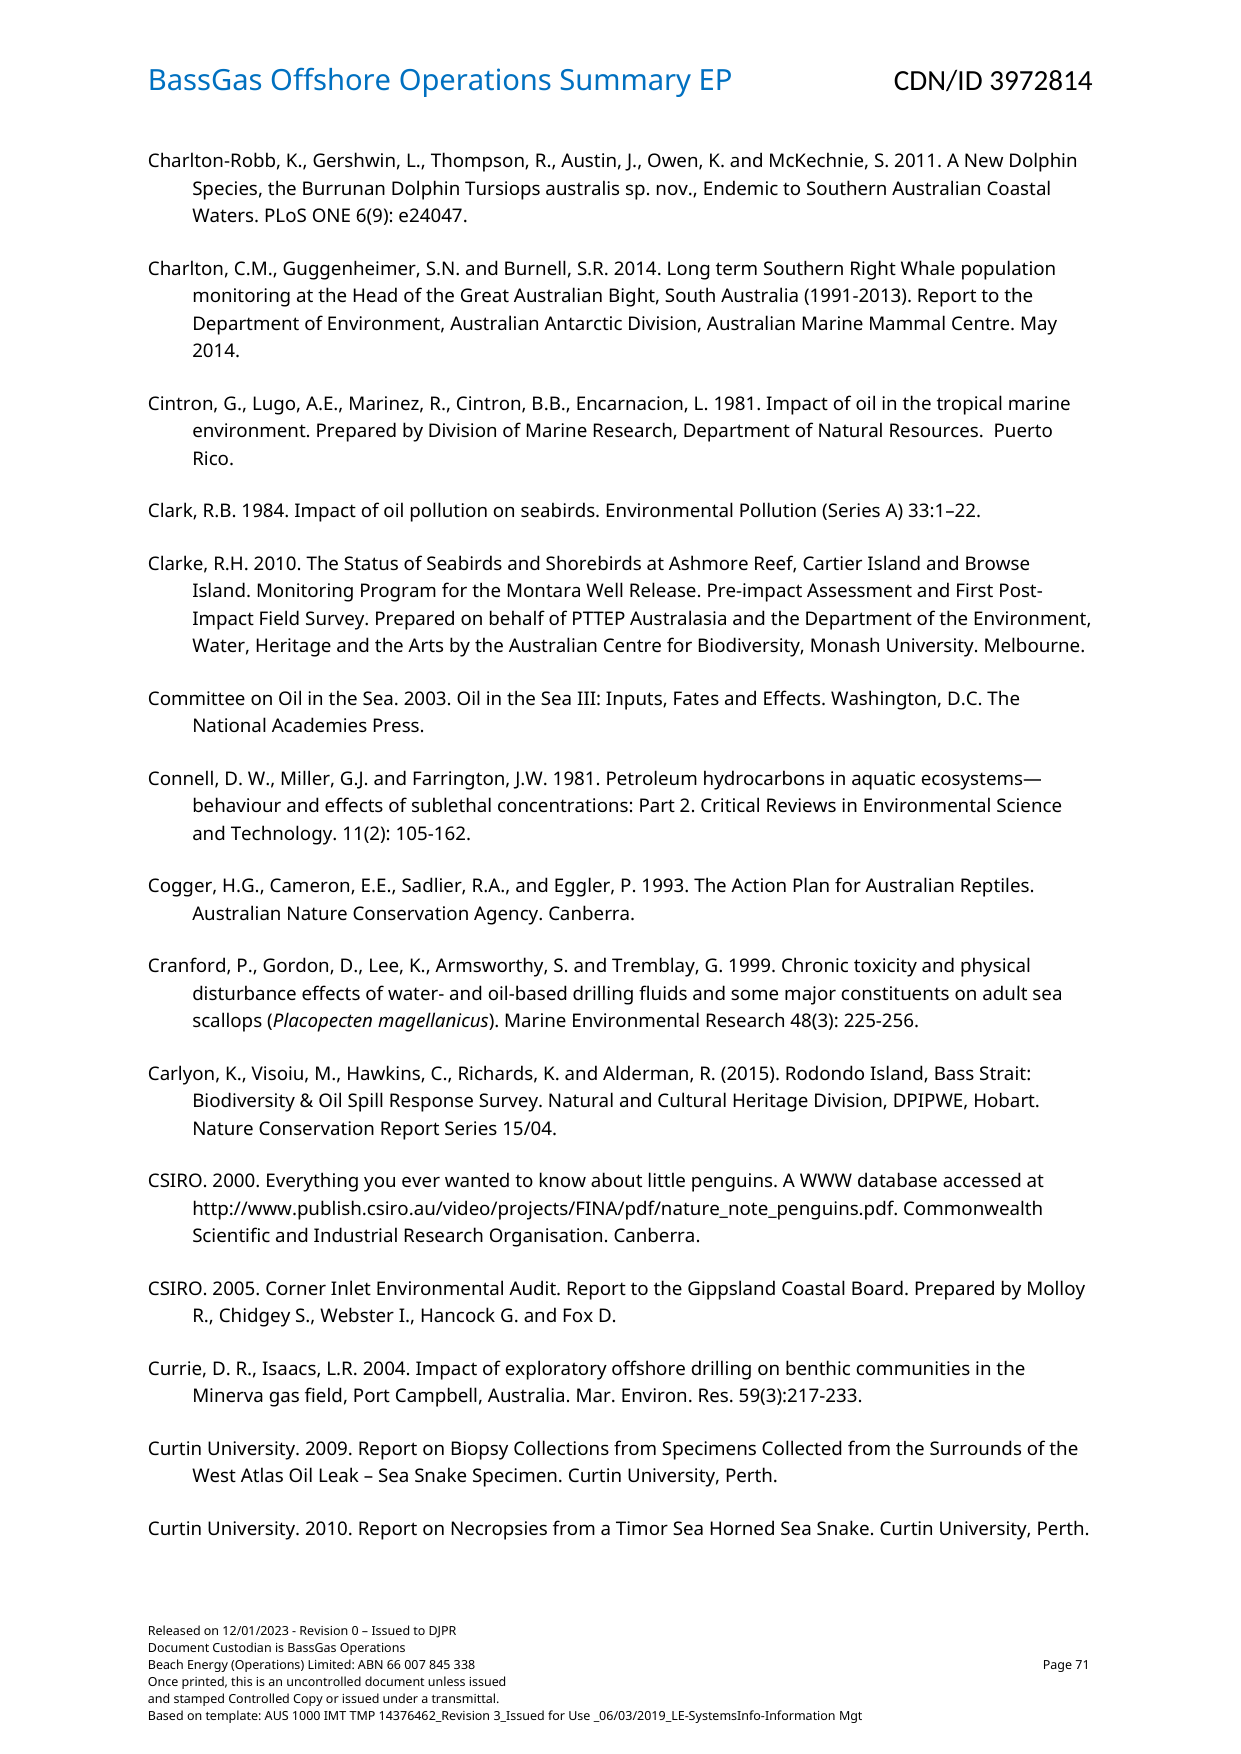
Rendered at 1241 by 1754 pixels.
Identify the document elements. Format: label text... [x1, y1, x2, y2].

text Cranford, P., Gordon, D., Lee, K., Armsworthy, S. and Tremblay, G. 1999. Chronic toxicity and physical disturbance effects of water- and oil-based drilling fluids and some major constituents on adult sea scallops (Placopecten magellanicus). Marine Environmental Research 48(3): 225-256. [148, 953, 1092, 1033]
text Charlton-Robb, K., Gershwin, L., Thompson, R., Austin, J., Owen, K. and McKechnie, S. 2011. A New Dolphin Species, the Burrunan Dolphin Tursiops australis sp. nov., Endemic to Southern Australian Coastal Waters. PLoS ONE 6(9): e24047. [148, 148, 1092, 228]
text Committee on Oil in the Sea. 2003. Oil in the Sea III: Inputs, Fates and Effects. Washington, D.C. The National Academies Press. [148, 685, 1092, 738]
text Carlyon, K., Visoiu, M., Hawkins, C., Richards, K. and Alderman, R. (2015). Rodondo Island, Bass Strait: Biodiversity & Oil Spill Response Survey. Natural and Cultural Heritage Division, DPIPWE, Hobart. Nature Conservation Report Series 15/04. [148, 1060, 1092, 1141]
text Connell, D. W., Miller, G.J. and Farrington, J.W. 1981. Petroleum hydrocarbons in aquatic ecosystems—behaviour and effects of sublethal concentrations: Part 2. Critical Reviews in Environmental Science and Technology. 11(2): 105-162. [148, 765, 1092, 846]
text Curtin University. 2010. Report on Necropsies from a Timor Sea Horned Sea Snake. Curtin University, Perth. [148, 1515, 1092, 1541]
text Clark, R.B. 1984. Impact of oil pollution on seabirds. Environmental Pollution (Series A) 33:1–22. [148, 498, 1092, 523]
text Currie, D. R., Isaacs, L.R. 2004. Impact of exploratory offshore drilling on benthic communities in the Minerva gas field, Port Campbell, Australia. Mar. Environ. Res. 59(3):217-233. [148, 1355, 1092, 1408]
text Curtin University. 2009. Report on Biopsy Collections from Specimens Collected from the Surrounds of the West Atlas Oil Leak – Sea Snake Specimen. Curtin University, Perth. [148, 1435, 1092, 1488]
text CSIRO. 2005. Corner Inlet Environmental Audit. Report to the Gippsland Coastal Board. Prepared by Molloy R., Chidgey S., Webster I., Hancock G. and Fox D. [148, 1275, 1092, 1328]
text Cintron, G., Lugo, A.E., Marinez, R., Cintron, B.B., Encarnacion, L. 1981. Impact of oil in the tropical marine environment. Prepared by Division of Marine Research, Department of Natural Resources. Puerto Rico. [148, 390, 1092, 471]
text Cogger, H.G., Cameron, E.E., Sadlier, R.A., and Eggler, P. 1993. The Action Plan for Australian Reptiles. Australian Nature Conservation Agency. Canberra. [148, 873, 1092, 926]
text Charlton, C.M., Guggenheimer, S.N. and Burnell, S.R. 2014. Long term Southern Right Whale population monitoring at the Head of the Great Australian Bight, South Australia (1991-2013). Report to the Department of Environment, Australian Antarctic Division, Australian Marine Mammal Centre. May 2014. [148, 255, 1092, 363]
text Clarke, R.H. 2010. The Status of Seabirds and Shorebirds at Ashmore Reef, Cartier Island and Browse Island. Monitoring Program for the Montara Well Release. Pre-impact Assessment and First Post-Impact Field Survey. Prepared on behalf of PTTEP Australasia and the Department of the Environment, Water, Heritage and the Arts by the Australian Centre for Biodiversity, Monash University. Melbourne. [148, 550, 1092, 658]
text CSIRO. 2000. Everything you ever wanted to know about little penguins. A WWW database accessed at http://www.publish.csiro.au/video/projects/FINA/pdf/nature_note_penguins.pdf. Commonwealth Scientific and Industrial Research Organisation. Canberra. [148, 1168, 1092, 1248]
